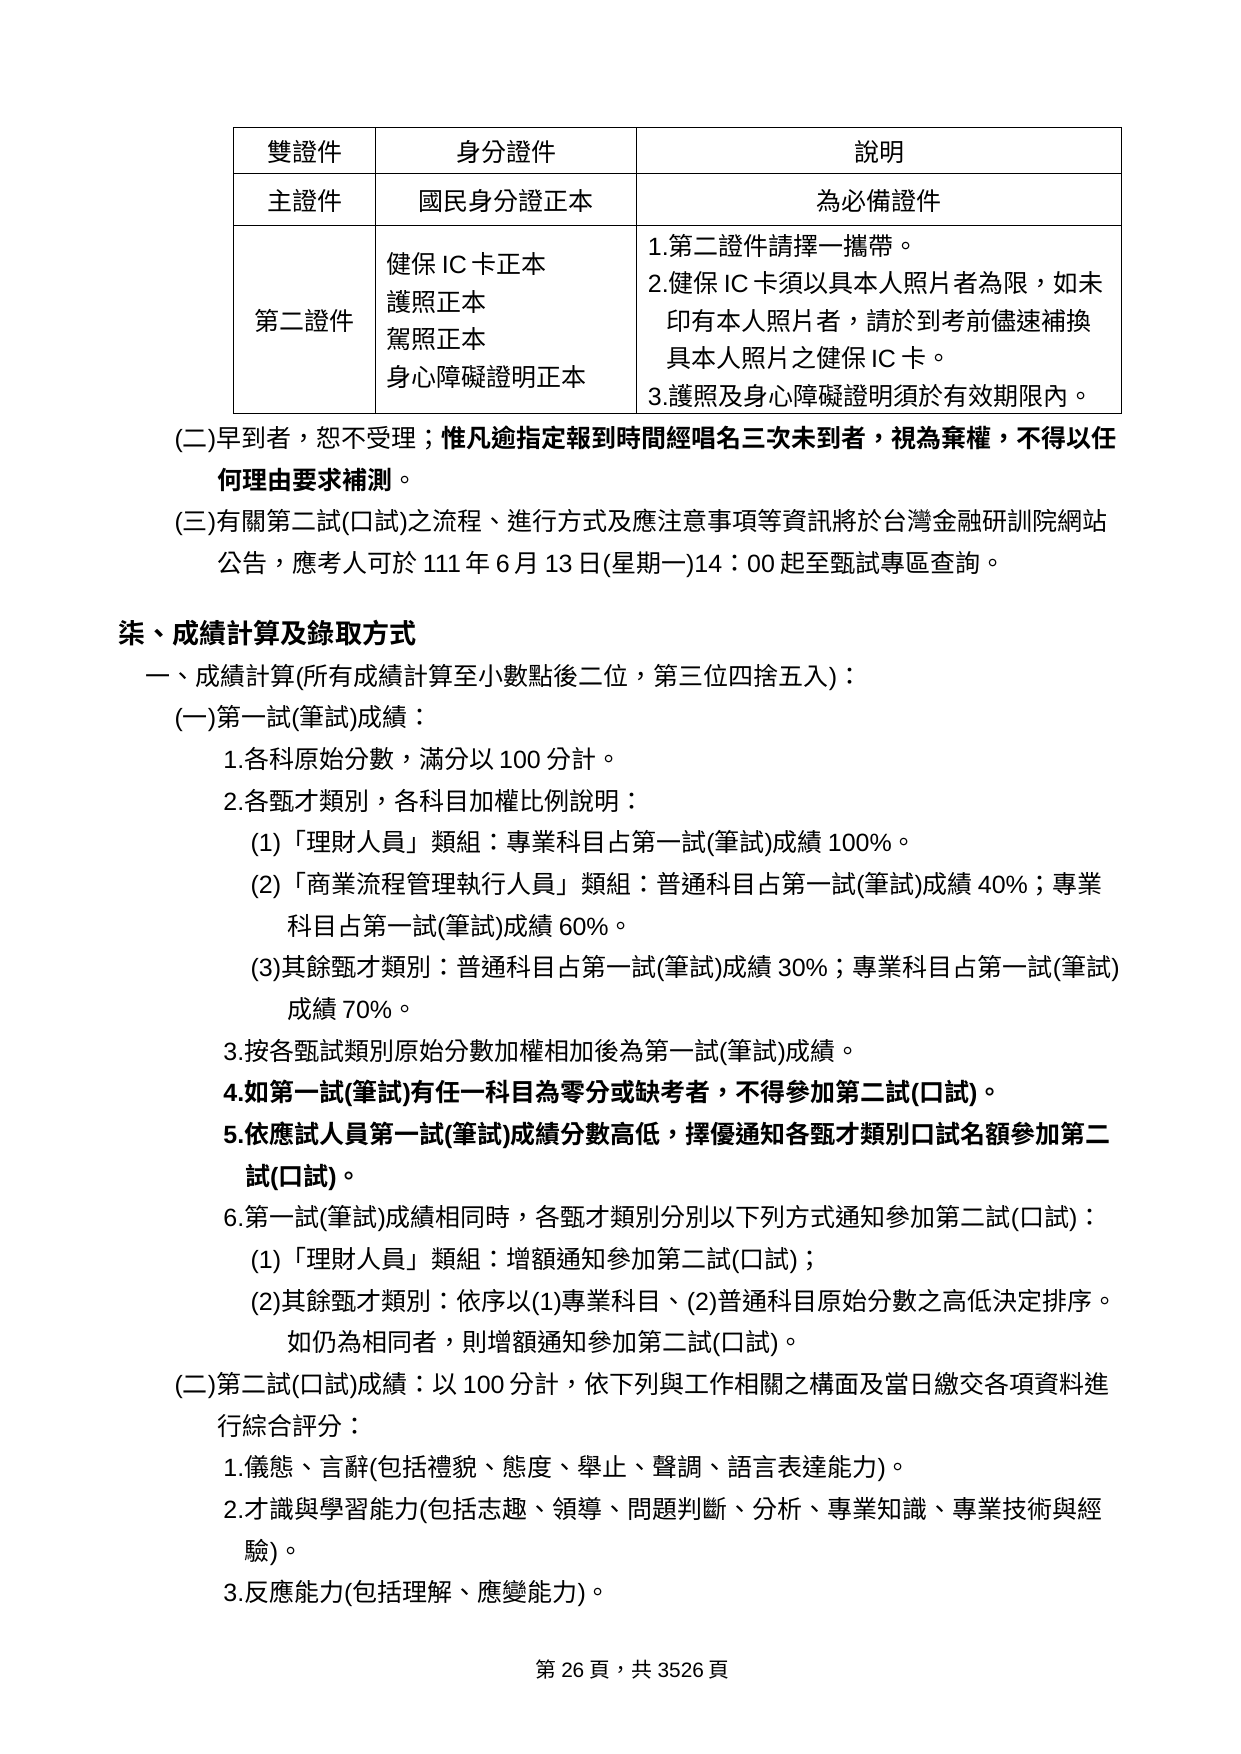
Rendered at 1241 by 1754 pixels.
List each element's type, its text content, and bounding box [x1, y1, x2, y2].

text 1.各科原始分數，滿分以100分計。 [223, 735, 1122, 777]
text 1.儀態、言辭(包括禮貌、態度、舉止、聲調、語言表達能力)。 [223, 1443, 1122, 1485]
table_cell 1.第二證件請擇一攜帶。 2.健保IC卡須以具本人照片者為限，如未印有本人照片者，請於到考前儘速補換具本人照片之健保IC卡。 3.護照及身心障礙證明須於有效期限內。 [637, 226, 1121, 413]
table_cell 國民身分證正本 [376, 174, 636, 224]
text (二)第二試(口試)成績：以100分計，依下列與工作相關之構面及當日繳交各項資料進行綜合評分： [174, 1360, 1122, 1443]
text 5.依應試人員第一試(筆試)成績分數高低，擇優通知各甄才類別口試名額參加第二試(口試)。 [223, 1110, 1122, 1193]
text (2)其餘甄才類別：依序以(1)專業科目、(2)普通科目原始分數之高低決定排序。如仍為相同者，則增額通知參加第二試(口試)。 [250, 1277, 1122, 1360]
text (三)有關第二試(口試)之流程、進行方式及應注意事項等資訊將於台灣金融研訓院網站公告，應考人可於111年6月13日(星期一)14：00起至甄試專區查詢。 [174, 497, 1122, 581]
table_cell 為必備證件 [637, 174, 1121, 224]
text 4.如第一試(筆試)有任一科目為零分或缺考者，不得參加第二試(口試)。 [223, 1068, 1122, 1110]
table_cell 健保IC卡正本 護照正本 駕照正本 身心障礙證明正本 [376, 226, 636, 413]
text (1)「理財人員」類組：增額通知參加第二試(口試)； [250, 1235, 1122, 1277]
text 2.才識與學習能力(包括志趣、領導、問題判斷、分析、專業知識、專業技術與經驗)。 [223, 1485, 1122, 1568]
text (1)「理財人員」類組：專業科目占第一試(筆試)成績100%。 [250, 818, 1122, 860]
table_header 雙證件 [234, 128, 375, 173]
text 2.各甄才類別，各科目加權比例說明： [223, 777, 1122, 818]
text (二)早到者，恕不受理；惟凡逾指定報到時間經唱名三次未到者，視為棄權，不得以任何理由要求補測。 [174, 414, 1122, 497]
text 柒、成績計算及錄取方式 [118, 599, 1123, 652]
table_cell 第二證件 [234, 226, 375, 413]
table_cell 主證件 [234, 174, 375, 224]
text (一)第一試(筆試)成績： [174, 693, 1122, 735]
text 一、成績計算(所有成績計算至小數點後二位，第三位四捨五入)： [145, 652, 1122, 693]
text 3.反應能力(包括理解、應變能力)。 [223, 1568, 1122, 1610]
table_header 身分證件 [376, 128, 636, 173]
text 6.第一試(筆試)成績相同時，各甄才類別分別以下列方式通知參加第二試(口試)： [223, 1193, 1122, 1235]
text (2)「商業流程管理執行人員」類組：普通科目占第一試(筆試)成績40%；專業科目占第一試(筆試)成績60%。 [250, 860, 1122, 943]
text (3)其餘甄才類別：普通科目占第一試(筆試)成績30%；專業科目占第一試(筆試)成績70%。 [250, 943, 1122, 1027]
text 3.按各甄試類別原始分數加權相加後為第一試(筆試)成績。 [223, 1027, 1122, 1068]
table_header 說明 [637, 128, 1121, 173]
